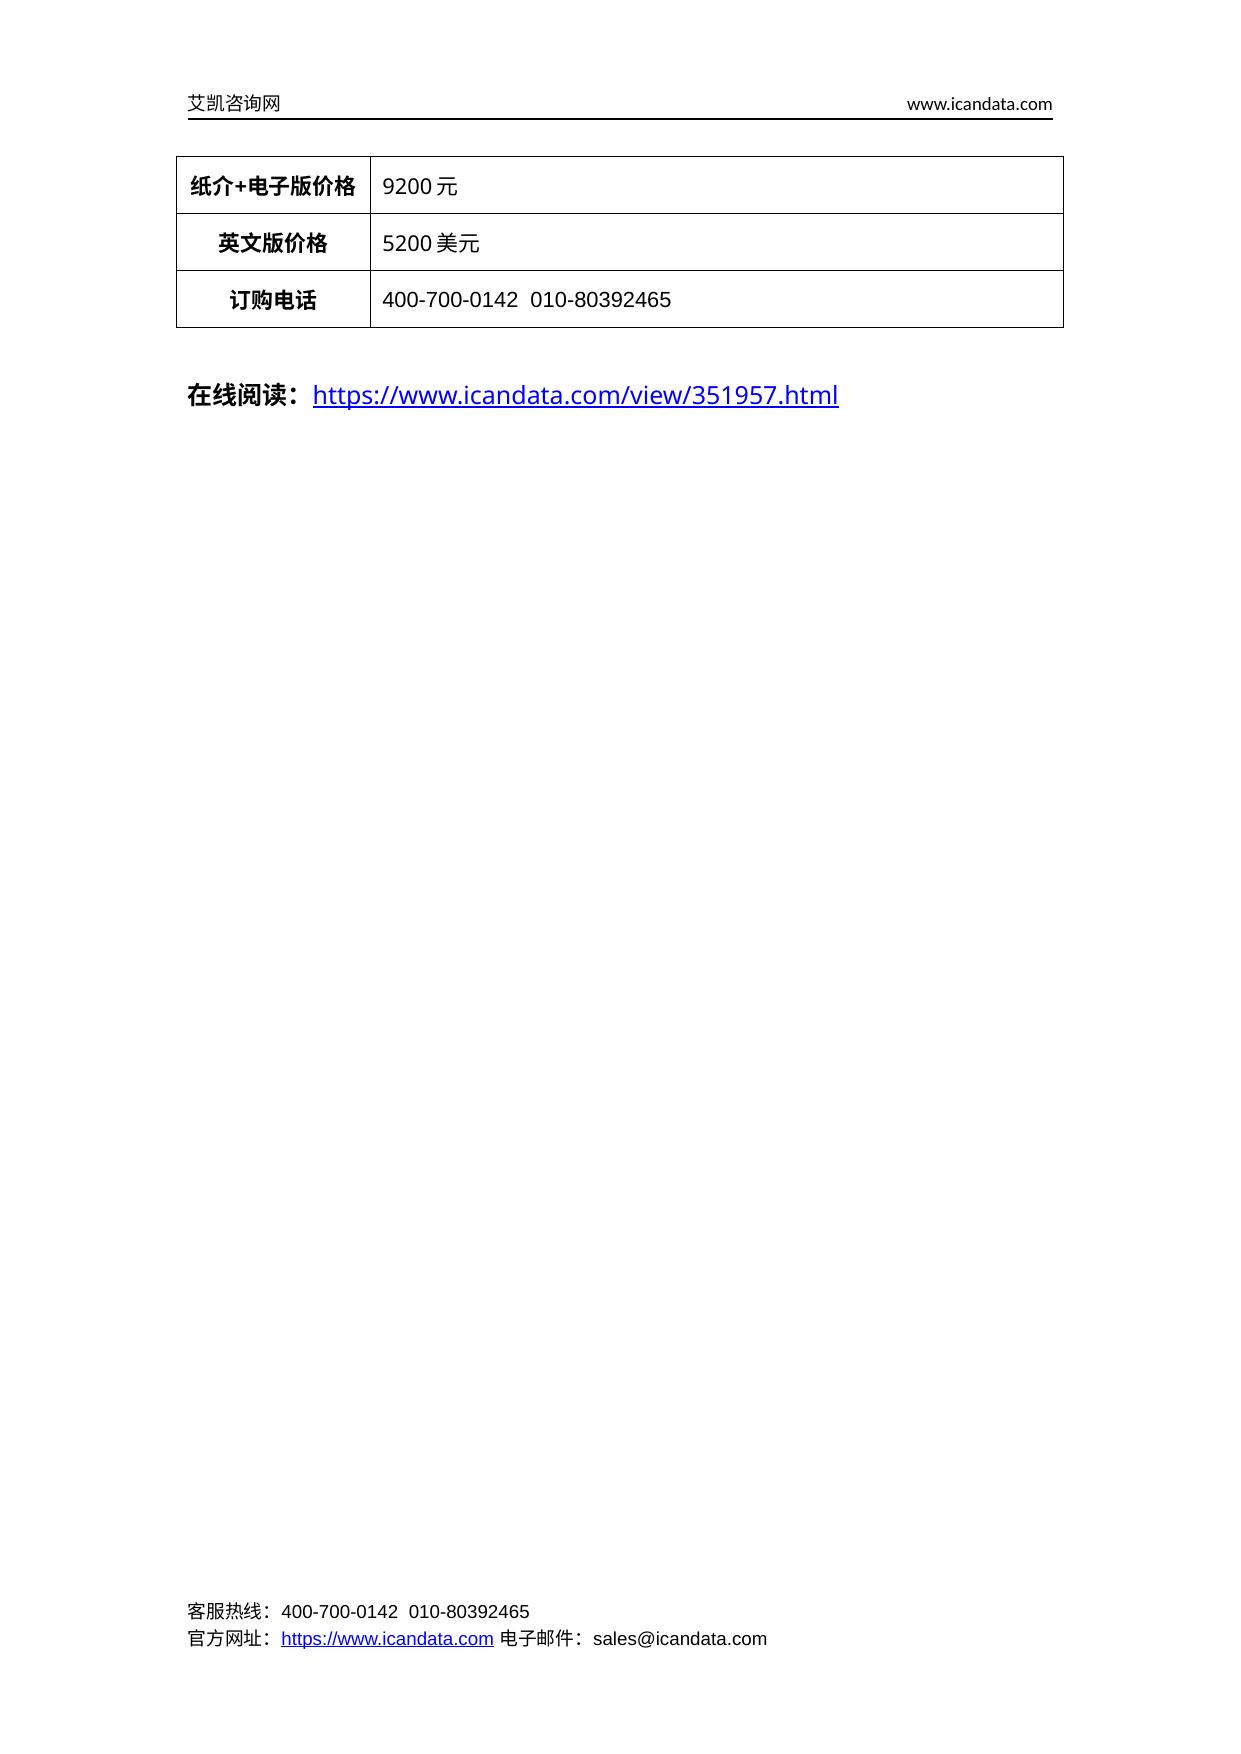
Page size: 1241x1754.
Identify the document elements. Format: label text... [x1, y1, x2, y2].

table_cell 400-700-0142 010-80392465 [371, 271, 1063, 327]
text 在线阅读：https://www.icandata.com/view/351957.html [187, 361, 1053, 426]
table_cell 5200美元 [371, 214, 1063, 270]
table_cell 订购电话 [177, 271, 370, 327]
table_cell 纸介+电子版价格 [177, 157, 370, 213]
table_cell 9200元 [371, 157, 1063, 213]
table_cell 英文版价格 [177, 214, 370, 270]
